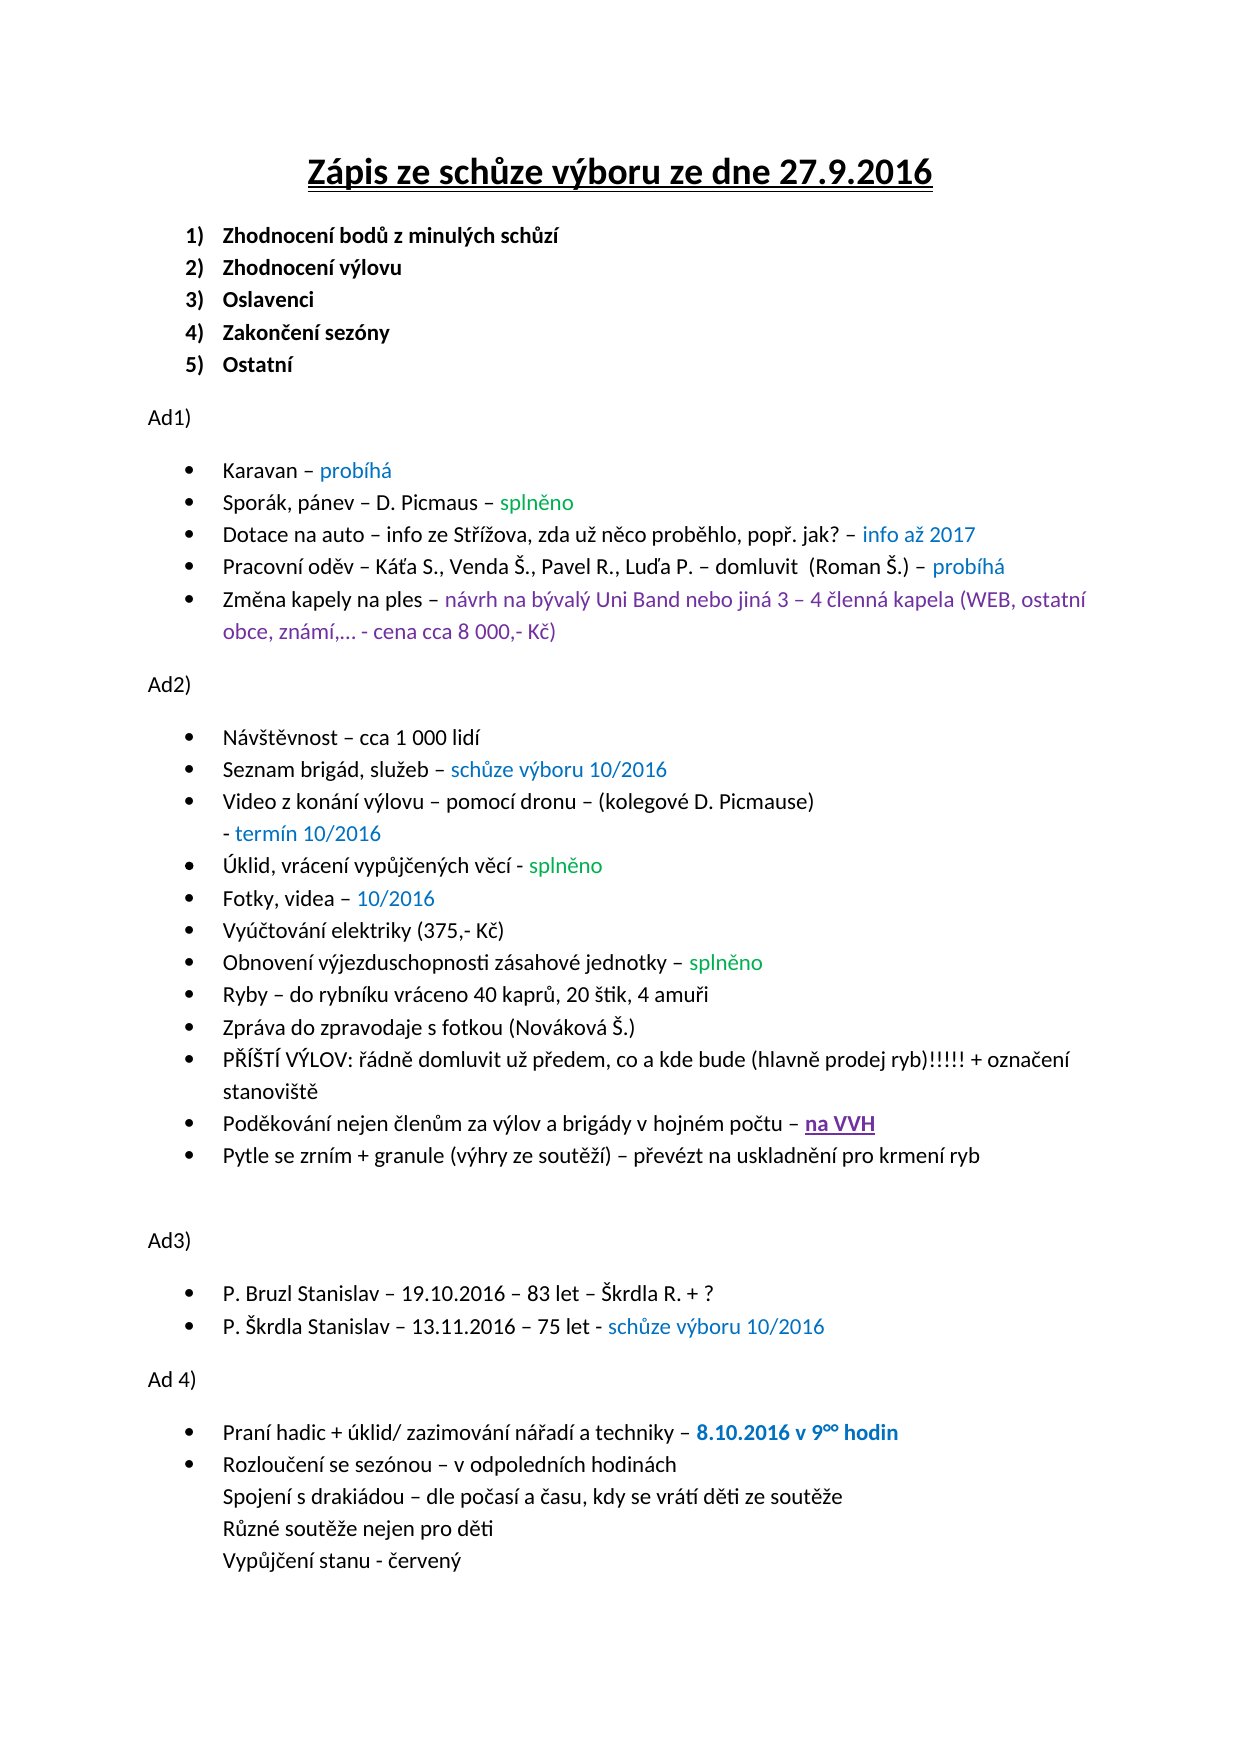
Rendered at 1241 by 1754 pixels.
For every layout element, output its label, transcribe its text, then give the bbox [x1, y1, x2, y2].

list Vyúčtování elektriky (375,- Kč) [185, 916, 1093, 944]
text Ad3) [148, 1227, 1093, 1254]
list Poděkování nejen členům za výlov a brigády v hojném počtu – na VVH [185, 1109, 1093, 1137]
list Pytle se zrním + granule (výhry ze soutěží) – převézt na uskladnění pro krmení ryb [185, 1141, 1093, 1169]
list P. Škrdla Stanislav – 13.11.2016 – 75 let - schůze výboru 10/2016 [185, 1312, 1093, 1340]
list Návštěvnost – cca 1 000 lidí [185, 723, 1093, 751]
list Fotky, videa – 10/2016 [185, 884, 1093, 912]
list Úklid, vrácení vypůjčených věcí - splněno [185, 852, 1093, 880]
list Různé soutěže nejen pro děti [223, 1514, 1093, 1542]
list Spojení s drakiádou – dle počasí a času, kdy se vrátí děti ze soutěže [223, 1482, 1093, 1510]
list Pracovní oděv – Káťa S., Venda Š., Pavel R., Luďa P. – domluvit (Roman Š.) – probíhá [185, 552, 1093, 581]
list - termín 10/2016 [223, 819, 1093, 847]
list Rozloučení se sezónou – v odpoledních hodinách [185, 1450, 1093, 1478]
list Zhodnocení bodů z minulých schůzí [185, 221, 1093, 249]
list Vypůjčení stanu - červený [223, 1547, 1093, 1574]
list Ostatní [185, 350, 1093, 378]
list Zpráva do zpravodaje s fotkou (Nováková Š.) [185, 1013, 1093, 1041]
list Ryby – do rybníku vráceno 40 kaprů, 20 štik, 4 amuři [185, 980, 1093, 1008]
list Praní hadic + úklid/ zazimování nářadí a techniky – 8.10.2016 v 9°° hodin [185, 1418, 1093, 1446]
list Dotace na auto – info ze Střížova, zda už něco proběhlo, popř. jak? – info až 2017 [185, 520, 1093, 548]
list Oslavenci [185, 286, 1093, 313]
list Zhodnocení výlovu [185, 253, 1093, 281]
list Obnovení výjezduschopnosti zásahové jednotky – splněno [185, 948, 1093, 976]
text Zápis ze schůze výboru ze dne 27.9.2016 [148, 148, 1093, 193]
list Změna kapely na ples – návrh na bývalý Uni Band nebo jiná 3 – 4 členná kapela (WEB, ostatní obce, známí,… - cena cca 8 000,- Kč) [185, 585, 1093, 645]
text Ad1) [148, 403, 1093, 431]
list P. Bruzl Stanislav – 19.10.2016 – 83 let – Škrdla R. + ? [185, 1279, 1093, 1308]
text Ad 4) [148, 1365, 1093, 1393]
list Seznam brigád, služeb – schůze výboru 10/2016 [185, 755, 1093, 783]
list PŘÍŠTÍ VÝLOV: řádně domluvit už předem, co a kde bude (hlavně prodej ryb)!!!!! + označení stanoviště [185, 1045, 1093, 1105]
list Video z konání výlovu – pomocí dronu – (kolegové D. Picmause) [185, 787, 1093, 815]
text Ad2) [148, 670, 1093, 698]
list Sporák, pánev – D. Picmaus – splněno [185, 488, 1093, 516]
list Karavan – probíhá [185, 456, 1093, 484]
list Zakončení sezóny [185, 318, 1093, 346]
